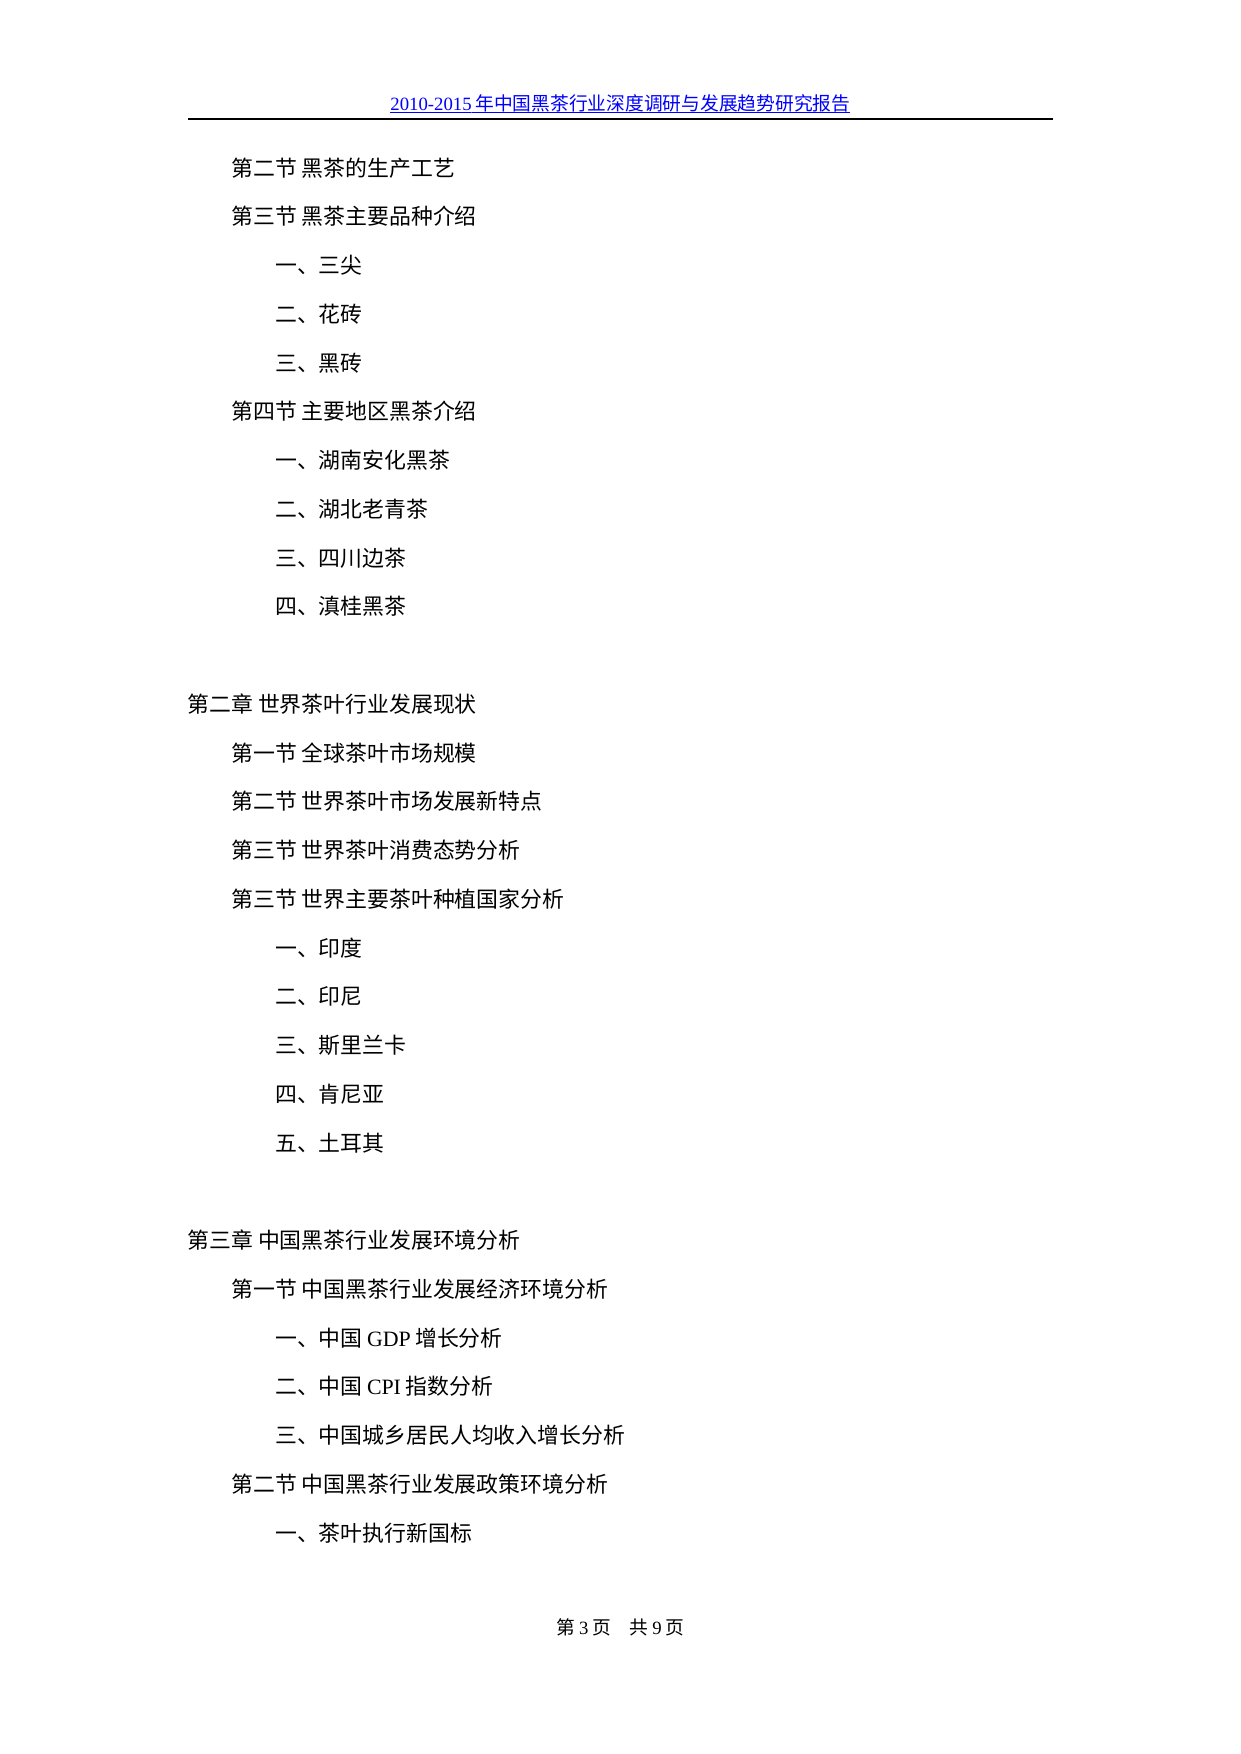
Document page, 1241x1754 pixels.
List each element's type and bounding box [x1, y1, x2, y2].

text [187, 150, 1053, 1548]
